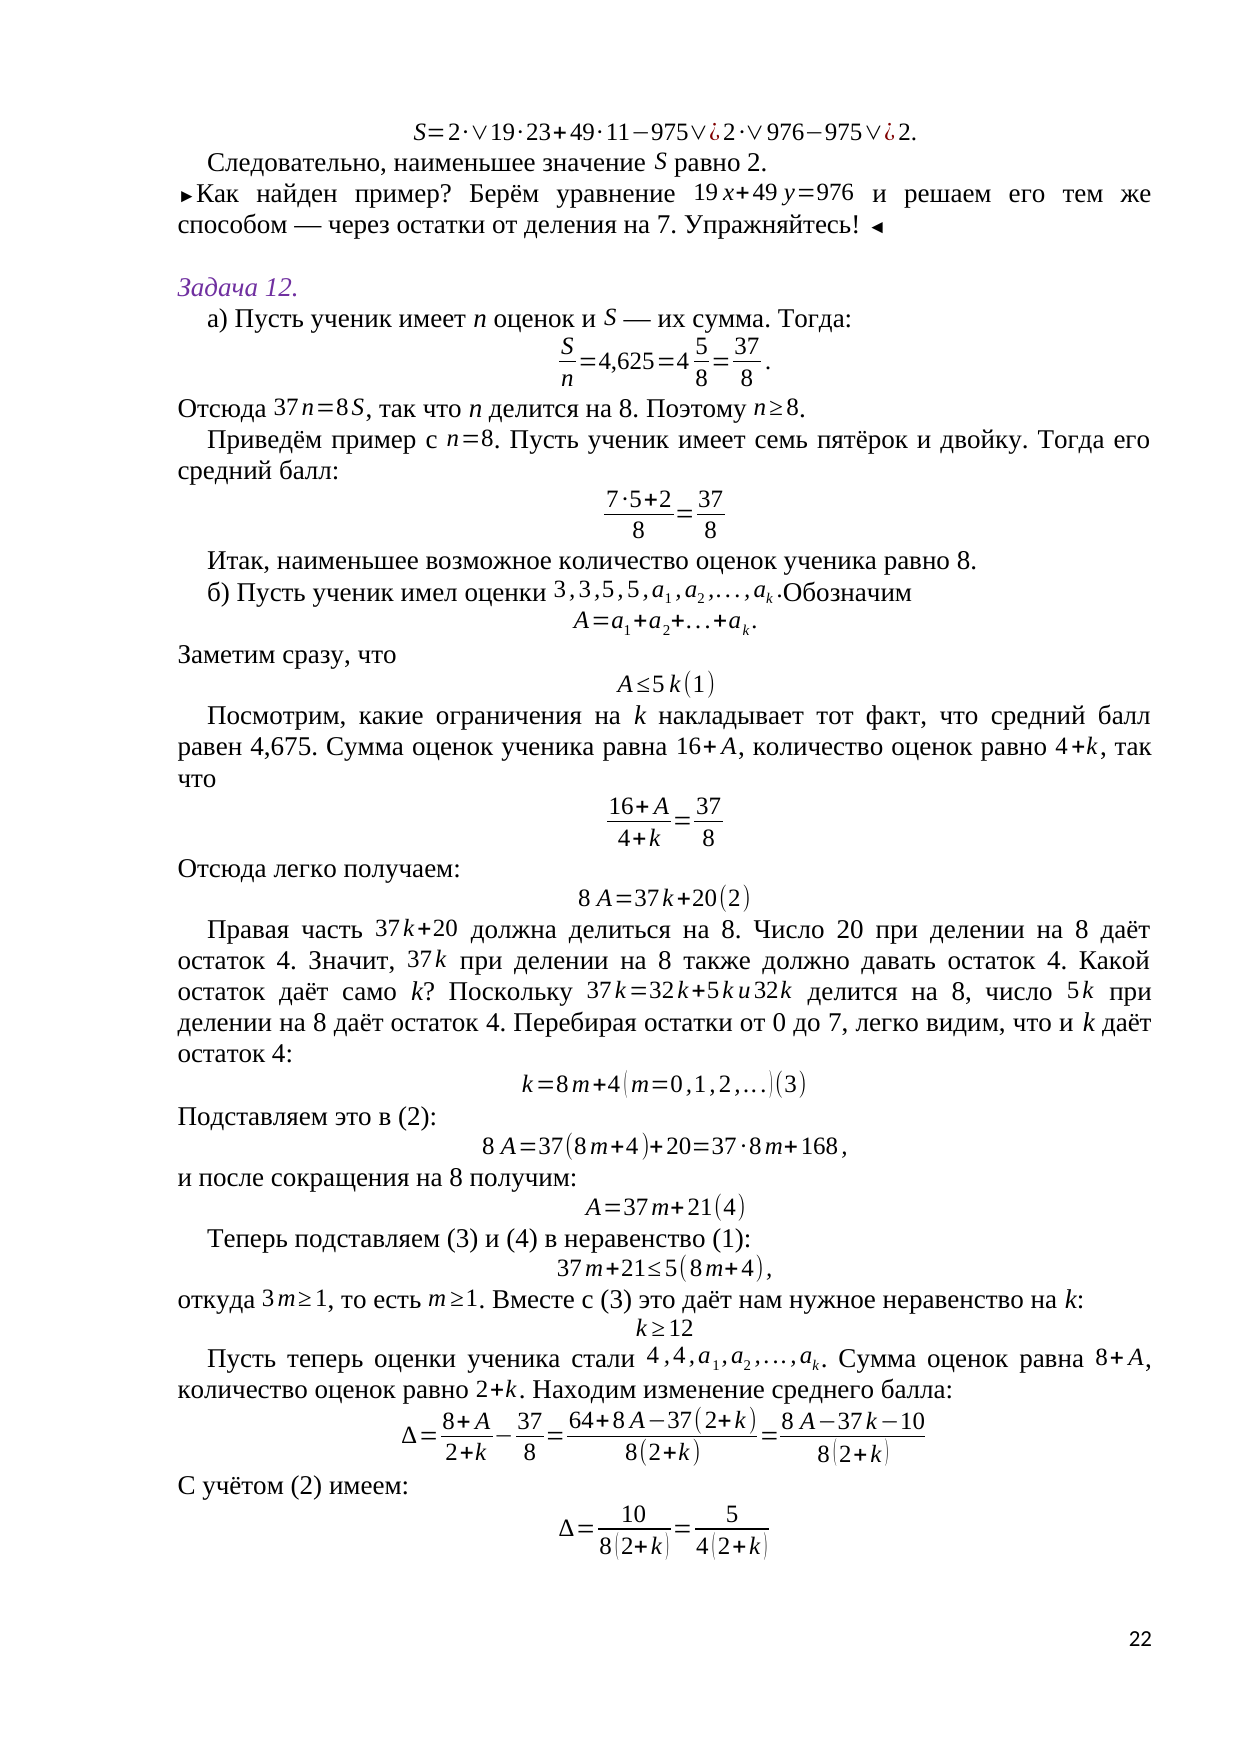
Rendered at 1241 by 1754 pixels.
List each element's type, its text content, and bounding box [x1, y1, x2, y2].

text а) Пусть ученик имеет n оценок и — их сумма. Тогда: [177, 302, 1152, 333]
text Приведём пример с . Пусть ученик имеет семь пятёрок и двойку. Тогда его средний балл: [177, 423, 1152, 485]
text Отсюда легко получаем: [177, 852, 1152, 883]
text Правая часть должна делиться на 8. Число 20 при делении на 8 даёт остаток 4. Значит, при делении на 8 также должно давать остаток 4. Какой остаток даёт само k? Поскольку делится на 8, число при делении на 8 даёт остаток 4. Перебирая остатки от 0 до 7, легко видим, что и k даёт остаток 4: [177, 913, 1152, 1069]
text ►Как найден пример? Берём уравнение и решаем его тем же способом — через остатки от деления на 7. Упражняйтесь! ◄ [177, 177, 1152, 239]
text Заметим сразу, что [177, 638, 1152, 669]
text откуда , то есть . Вместе с (3) это даёт нам нужное неравенство на k: [177, 1283, 1152, 1314]
text Пусть теперь оценки ученика стали . Сумма оценок равна , количество оценок равно . Находим изменение среднего балла: [177, 1342, 1152, 1405]
text Итак, наименьшее возможное количество оценок ученика равно 8. [177, 544, 1152, 576]
text Следовательно, наименьшее значение равно 2. [177, 146, 1152, 177]
text б) Пусть ученик имел оценки Обозначим [177, 576, 1152, 607]
text Подставляем это в (2): [177, 1099, 1152, 1131]
text Посмотрим, какие ограничения на k накладывает тот факт, что средний балл равен 4,675. Сумма оценок ученика равна , количество оценок равно , так что [177, 699, 1152, 793]
text Отсюда , так что n делится на 8. Поэтому . [177, 392, 1152, 423]
text Задача 12. [177, 271, 1152, 302]
text Теперь подставляем (3) и (4) в неравенство (1): [177, 1222, 1152, 1253]
text С учётом (2) имеем: [177, 1469, 1152, 1500]
text и после сокращения на 8 получим: [177, 1161, 1152, 1192]
